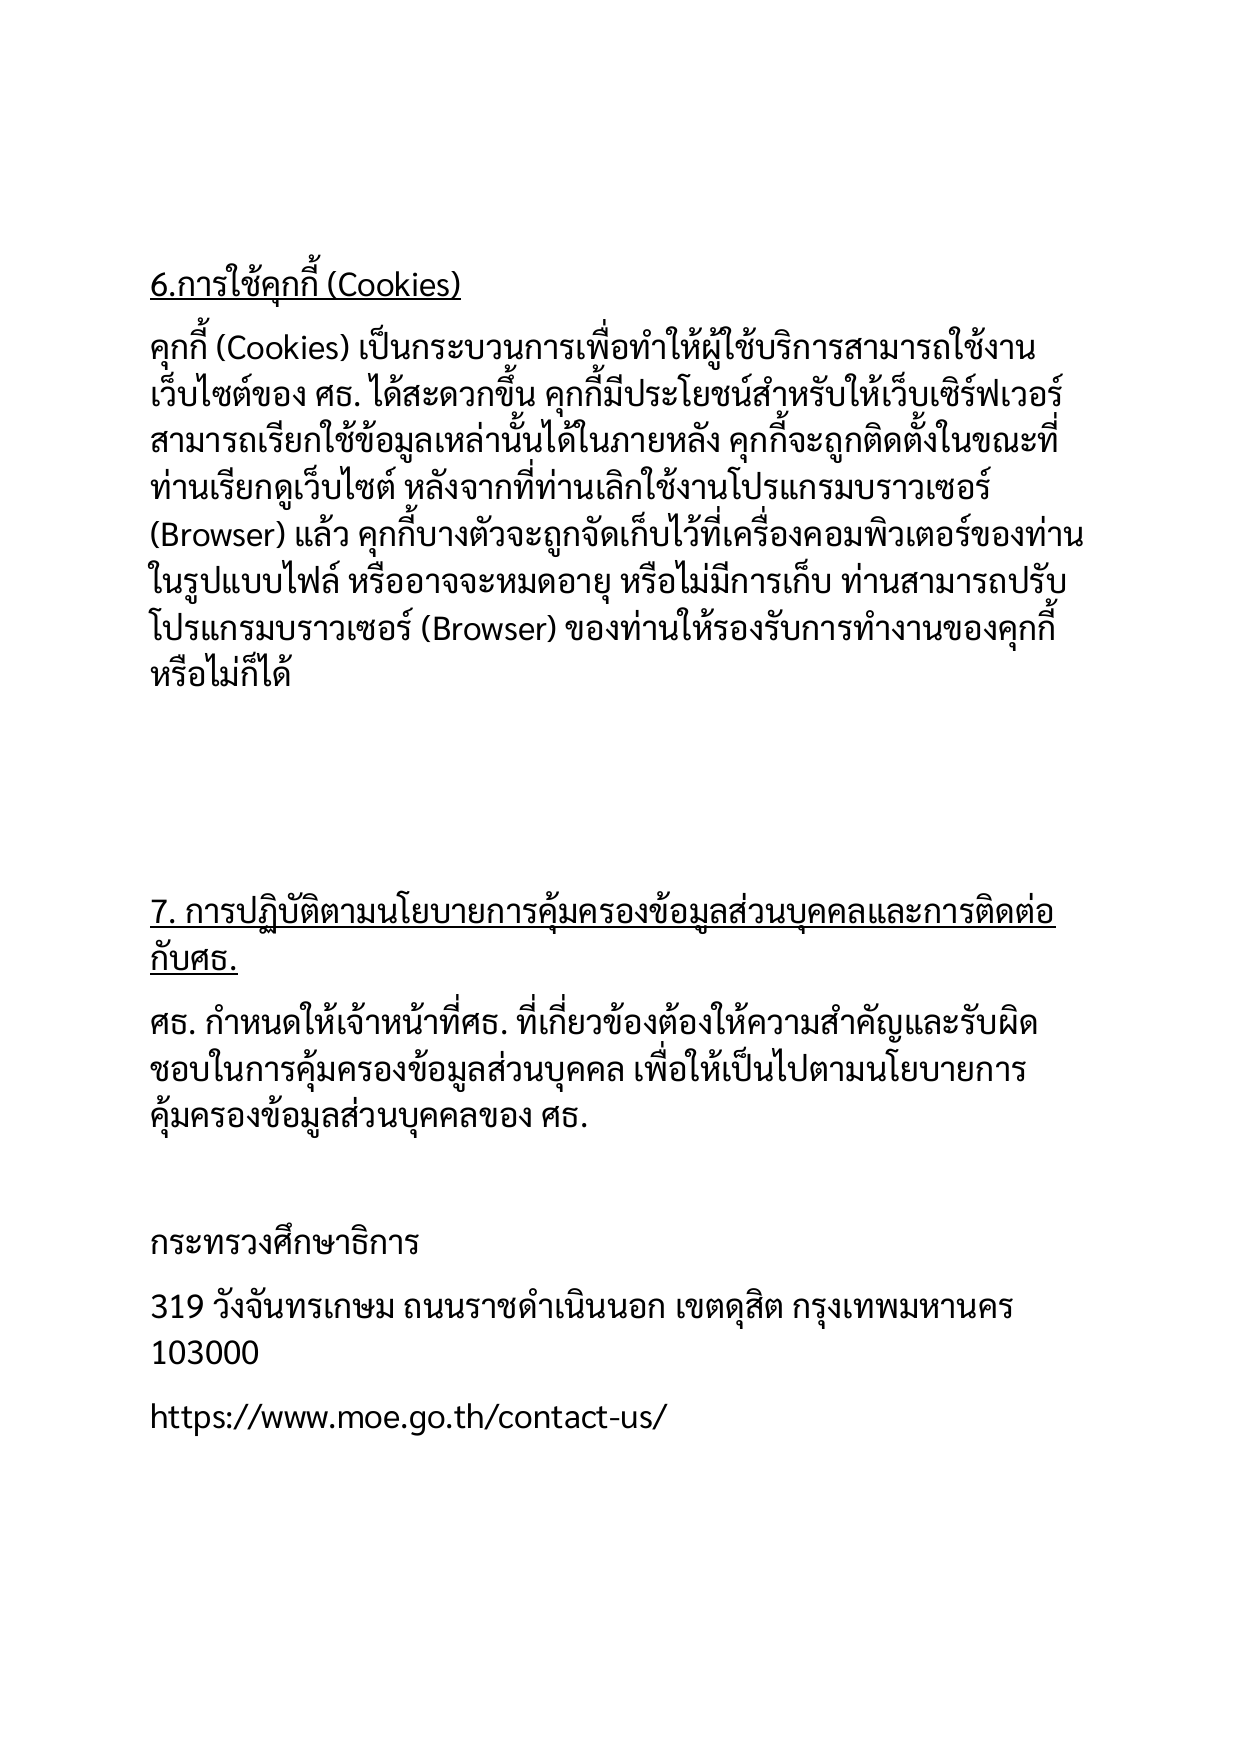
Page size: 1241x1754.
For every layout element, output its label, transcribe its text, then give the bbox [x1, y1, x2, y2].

text 319 วังจันทรเกษม ถนนราชดำเนินนอก เขตดุสิต กรุงเทพมหานคร 103000 [150, 1282, 1090, 1372]
text ศธ. กำหนดให้เจ้าหน้าที่ศธ. ที่เกี่ยวข้องต้องให้ความสำคัญและรับผิดชอบในการคุ้มครองข้อมูลส่วนบุคคล เพื่อให้เป็นไปตามนโยบายการคุ้มครองข้อมูลส่วนบุคคลของ ศธ. [150, 998, 1090, 1135]
text กระทรวงศึกษาธิการ [150, 1219, 1090, 1262]
text https://www.moe.go.th/contact-us/ [150, 1393, 1090, 1436]
text 6.การใช้คุกกี้ (Cookies) [150, 260, 1090, 304]
text 7. การปฏิบัติตามนโยบายการคุ้มครองข้อมูลส่วนบุคคลและการติดต่อกับศธ. [150, 888, 1090, 978]
text คุกกี้ (Cookies) เป็นกระบวนการเพื่อทำให้ผู้ใช้บริการสามารถใช้งานเว็บไซต์ของ ศธ. ได้สะดวกขึ้น คุกกี้มีประโยชน์สำหรับให้เว็บเซิร์ฟเวอร์สามารถเรียกใช้ข้อมูลเหล่านั้นได้ในภายหลัง คุกกี้จะถูกติดตั้งในขณะที่ท่านเรียกดูเว็บไซต์ หลังจากที่ท่านเลิกใช้งานโปรแกรมบราวเซอร์ (Browser) แล้ว คุกกี้บางตัวจะถูกจัดเก็บไว้ที่เครื่องคอมพิวเตอร์ของท่านในรูปแบบไฟล์ หรืออาจจะหมดอายุ หรือไม่มีการเก็บ ท่านสามารถปรับโปรแกรมบราวเซอร์ (Browser) ของท่านให้รองรับการทำงานของคุกกี้หรือไม่ก็ได้ [150, 324, 1090, 694]
